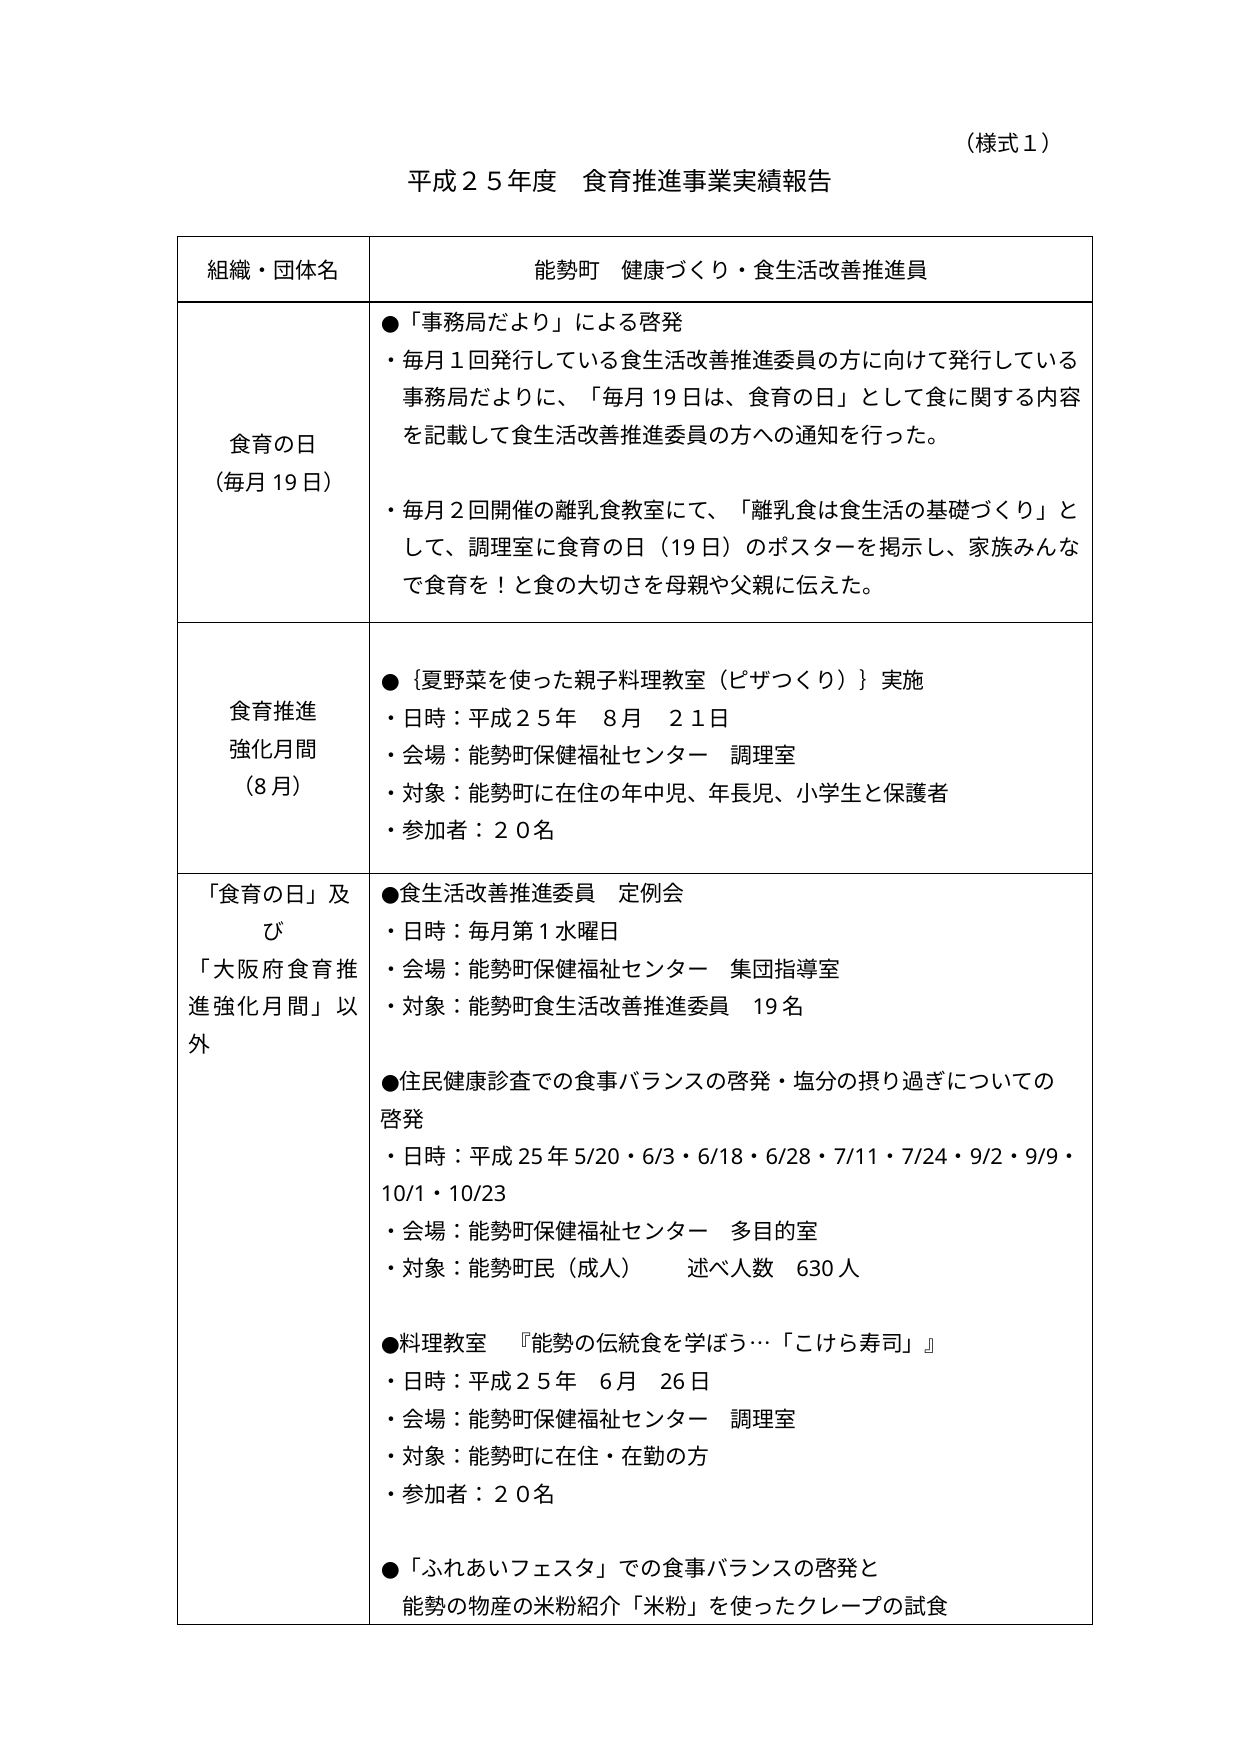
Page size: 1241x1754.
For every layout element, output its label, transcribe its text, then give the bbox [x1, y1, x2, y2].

table_header 能勢町 健康づくり・食生活改善推進員 [370, 237, 1092, 301]
table_cell 食育推進 強化月間 （8月） [178, 623, 369, 873]
text 平成２５年度 食育推進事業実績報告 [177, 161, 1063, 198]
table_cell 食育の日 （毎月19日） [178, 303, 369, 622]
table_header 組織・団体名 [178, 237, 369, 301]
table_cell ●「事務局だより」による啓発 ・毎月１回発行している食生活改善推進委員の方に向けて発行している 事務局だよりに、「毎月19日は、食育の日」として食に関する内容を記載して食生活改善推進委員の方への通知を行った。 ・毎月２回開催の離乳食教室にて、「離乳食は食生活の基礎づくり」として、調理室に食育の日（19日）のポスターを掲示し、家族みんなで食育を！と食の大切さを母親や父親に伝えた。 [370, 303, 1092, 622]
table_cell ●｛夏野菜を使った親子料理教室（ピザつくり）｝実施 ・日時：平成２５年 ８月 ２１日 ・会場：能勢町保健福祉センター 調理室 ・対象：能勢町に在住の年中児、年長児、小学生と保護者 ・参加者：２０名 [370, 623, 1092, 873]
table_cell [178, 874, 369, 1624]
text （様式１） [177, 123, 1063, 161]
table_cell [370, 874, 1092, 1624]
